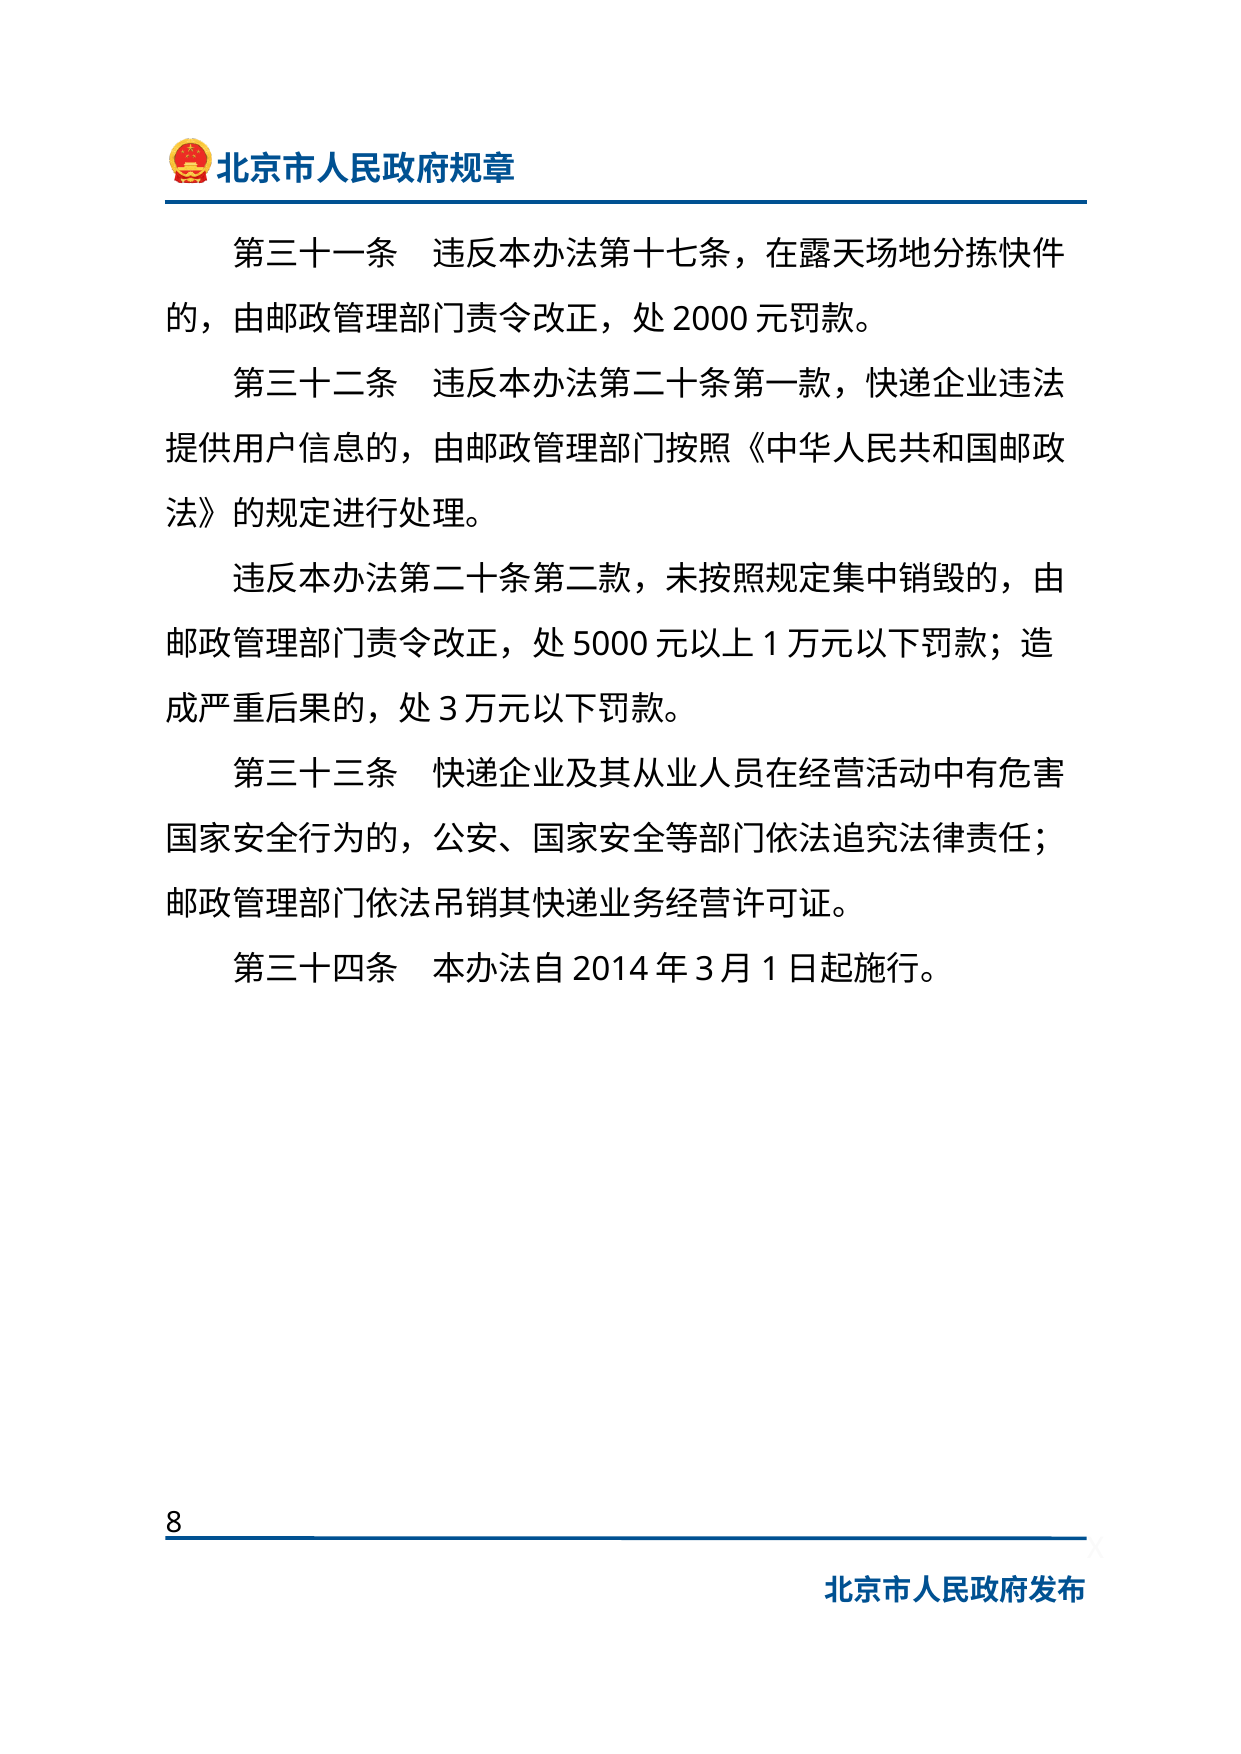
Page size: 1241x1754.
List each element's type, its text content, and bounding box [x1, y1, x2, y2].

text 第三十四条 本办法自2014年3月1日起施行。 [165, 934, 1087, 999]
text 第三十三条 快递企业及其从业人员在经营活动中有危害国家安全行为的，公安、国家安全等部门依法追究法律责任；邮政管理部门依法吊销其快递业务经营许可证。 [165, 739, 1087, 934]
text 第三十一条 违反本办法第十七条，在露天场地分拣快件的，由邮政管理部门责令改正，处2000元罚款。 [165, 219, 1087, 349]
text 第三十二条 违反本办法第二十条第一款，快递企业违法提供用户信息的，由邮政管理部门按照《中华人民共和国邮政法》的规定进行处理。 [165, 349, 1087, 544]
picture [165, 136, 216, 187]
text 违反本办法第二十条第二款，未按照规定集中销毁的，由邮政管理部门责令改正，处5000元以上1万元以下罚款；造成严重后果的，处3万元以下罚款。 [165, 544, 1087, 739]
